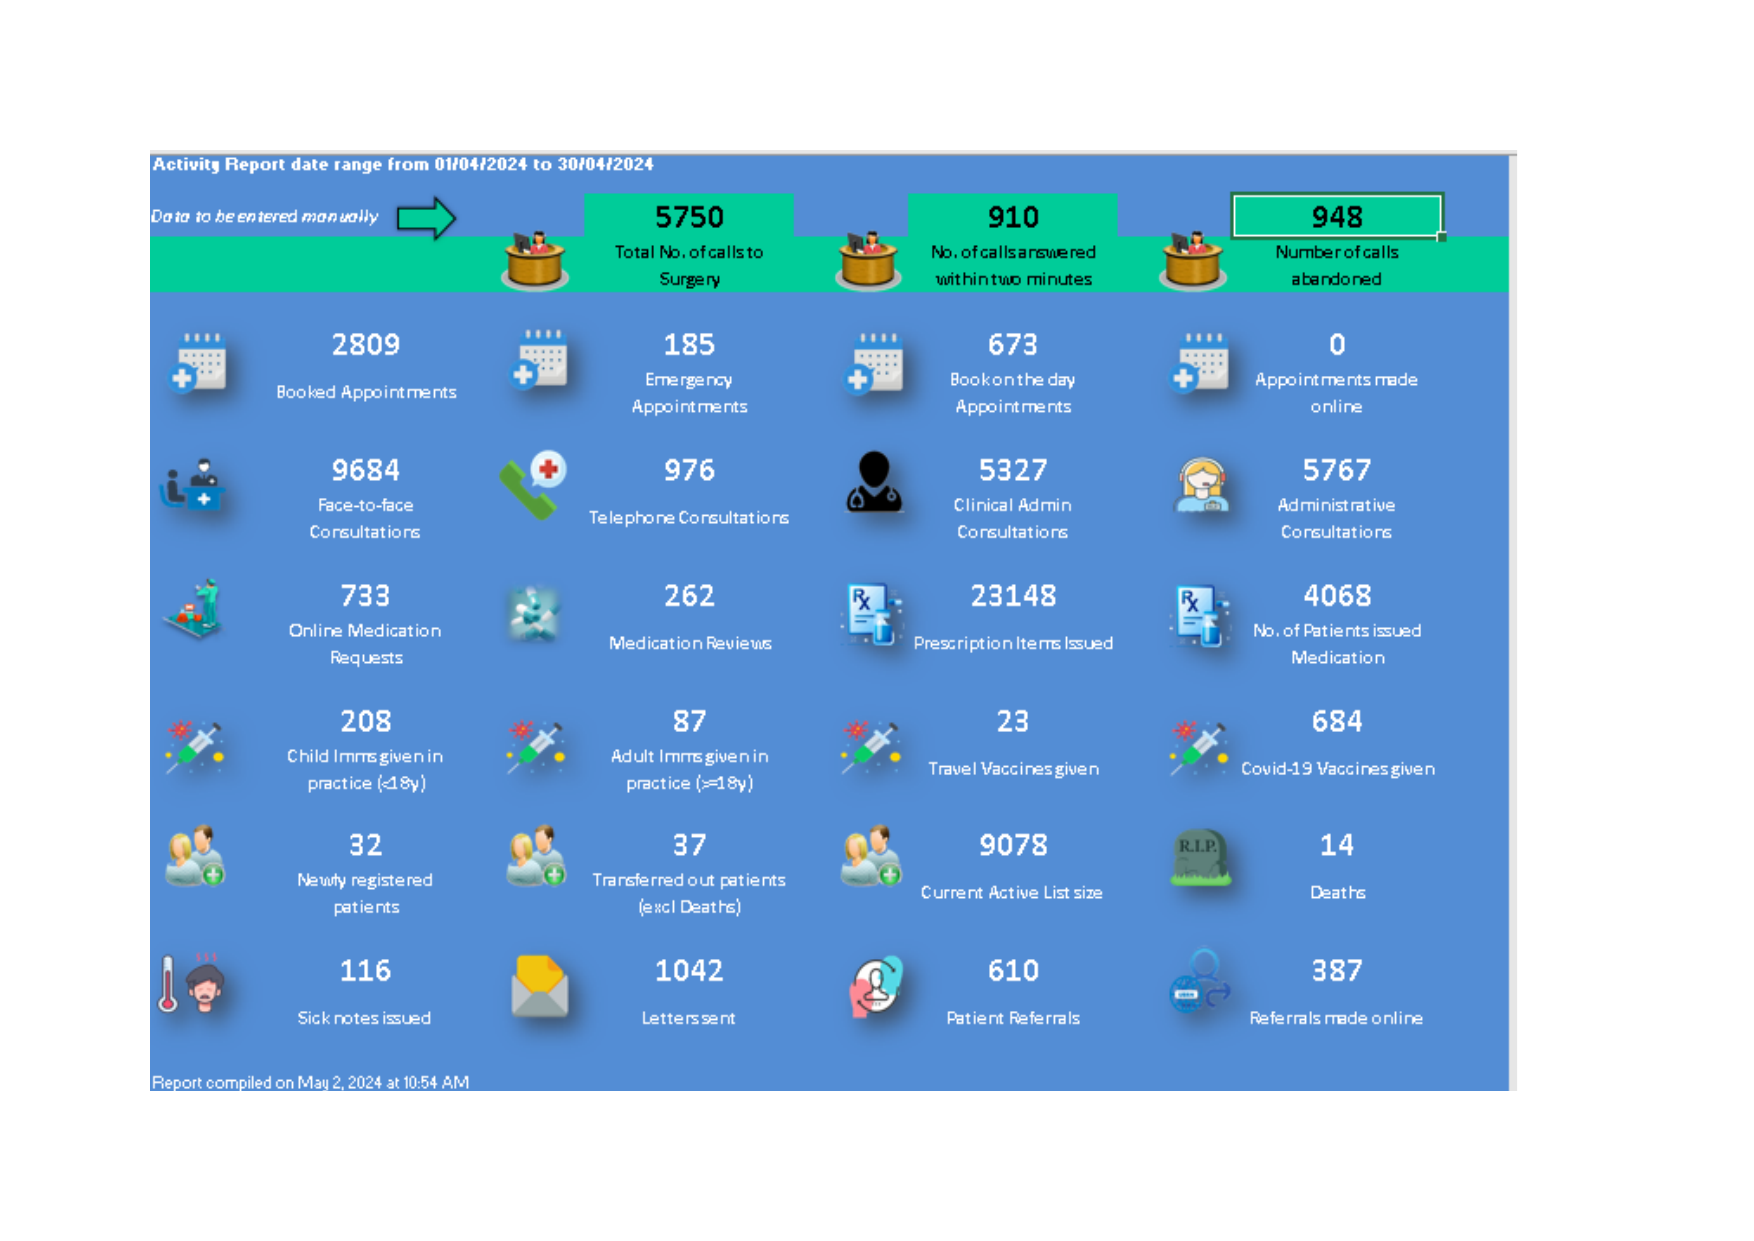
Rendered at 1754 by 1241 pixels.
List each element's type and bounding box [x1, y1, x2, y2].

picture [150, 150, 1518, 1091]
